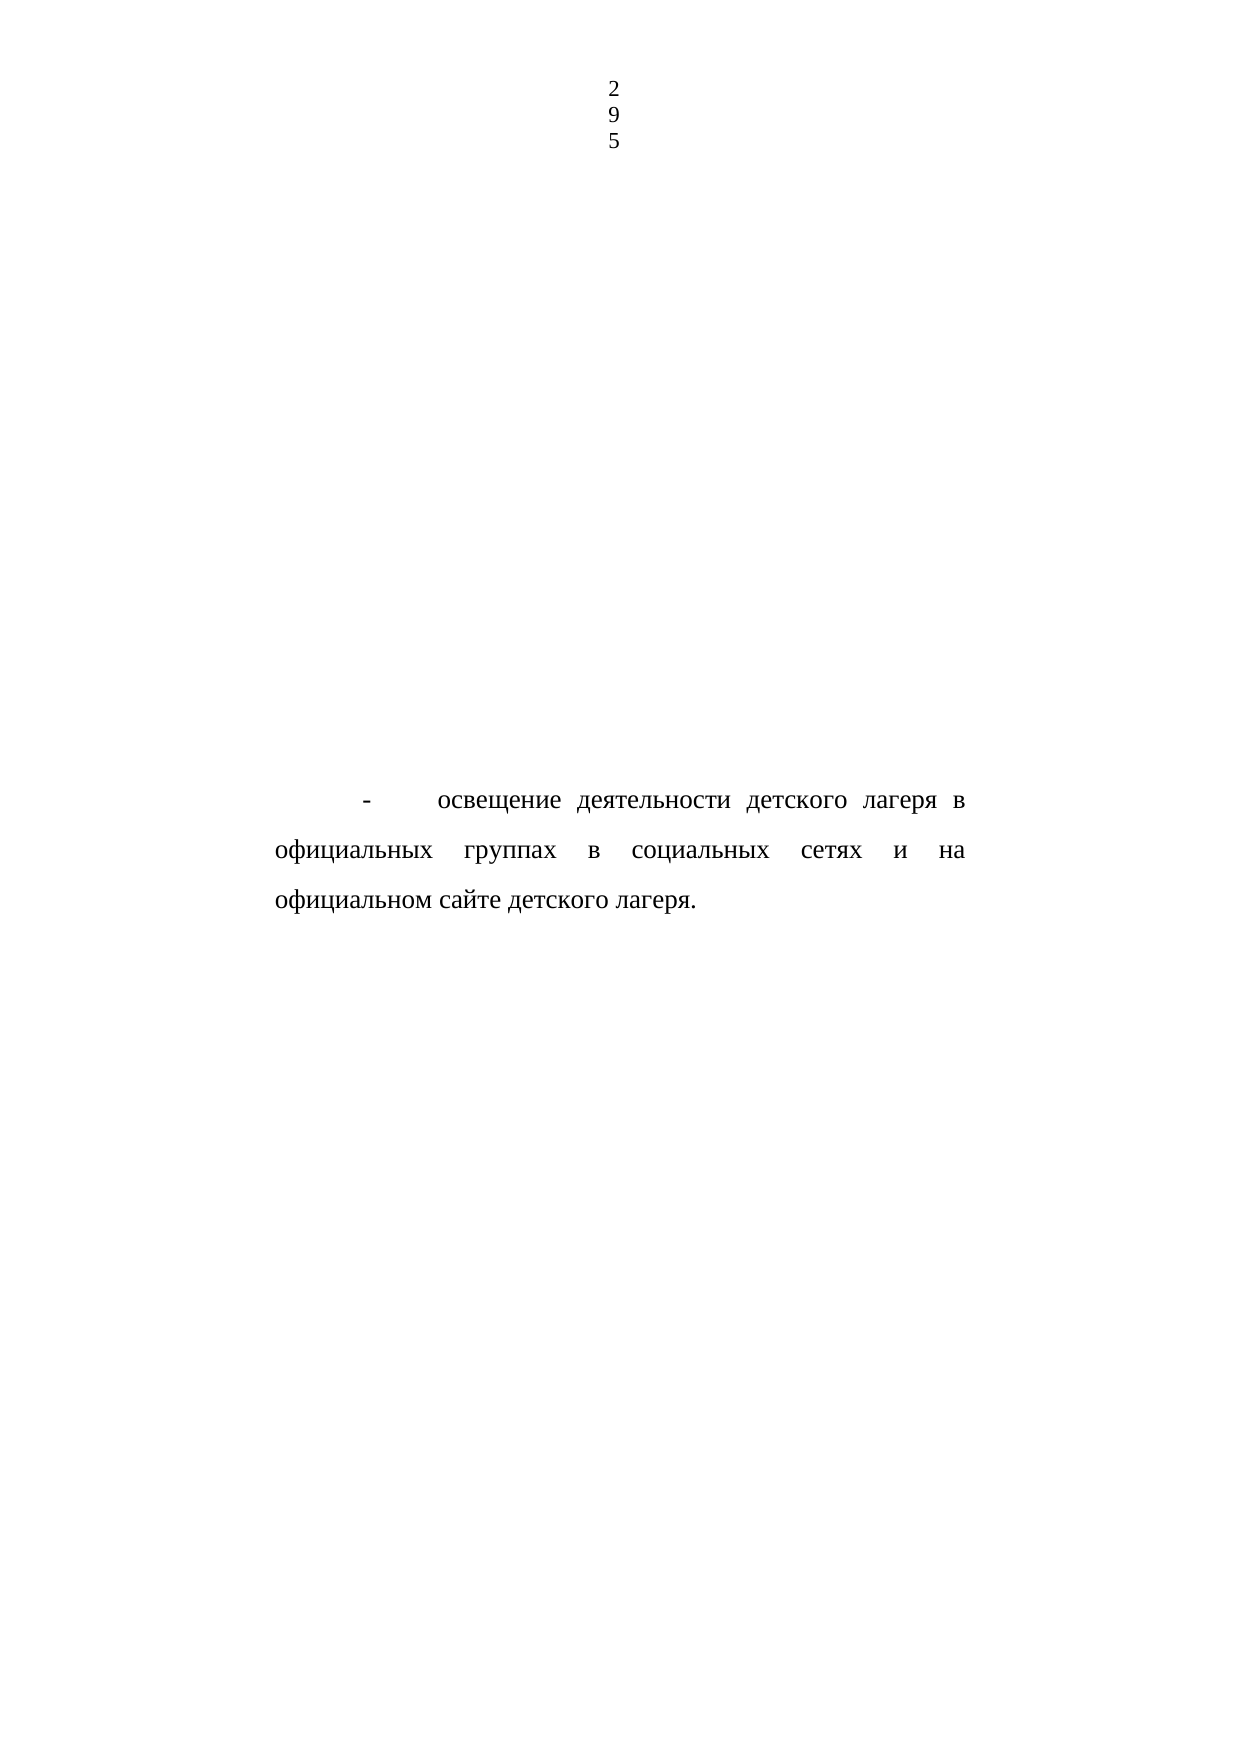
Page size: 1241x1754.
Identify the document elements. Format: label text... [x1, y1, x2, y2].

list освещение деятельности детского лагеря в официальных группах в социальных сетях и на официальном сайте детского лагеря. [274, 769, 966, 919]
